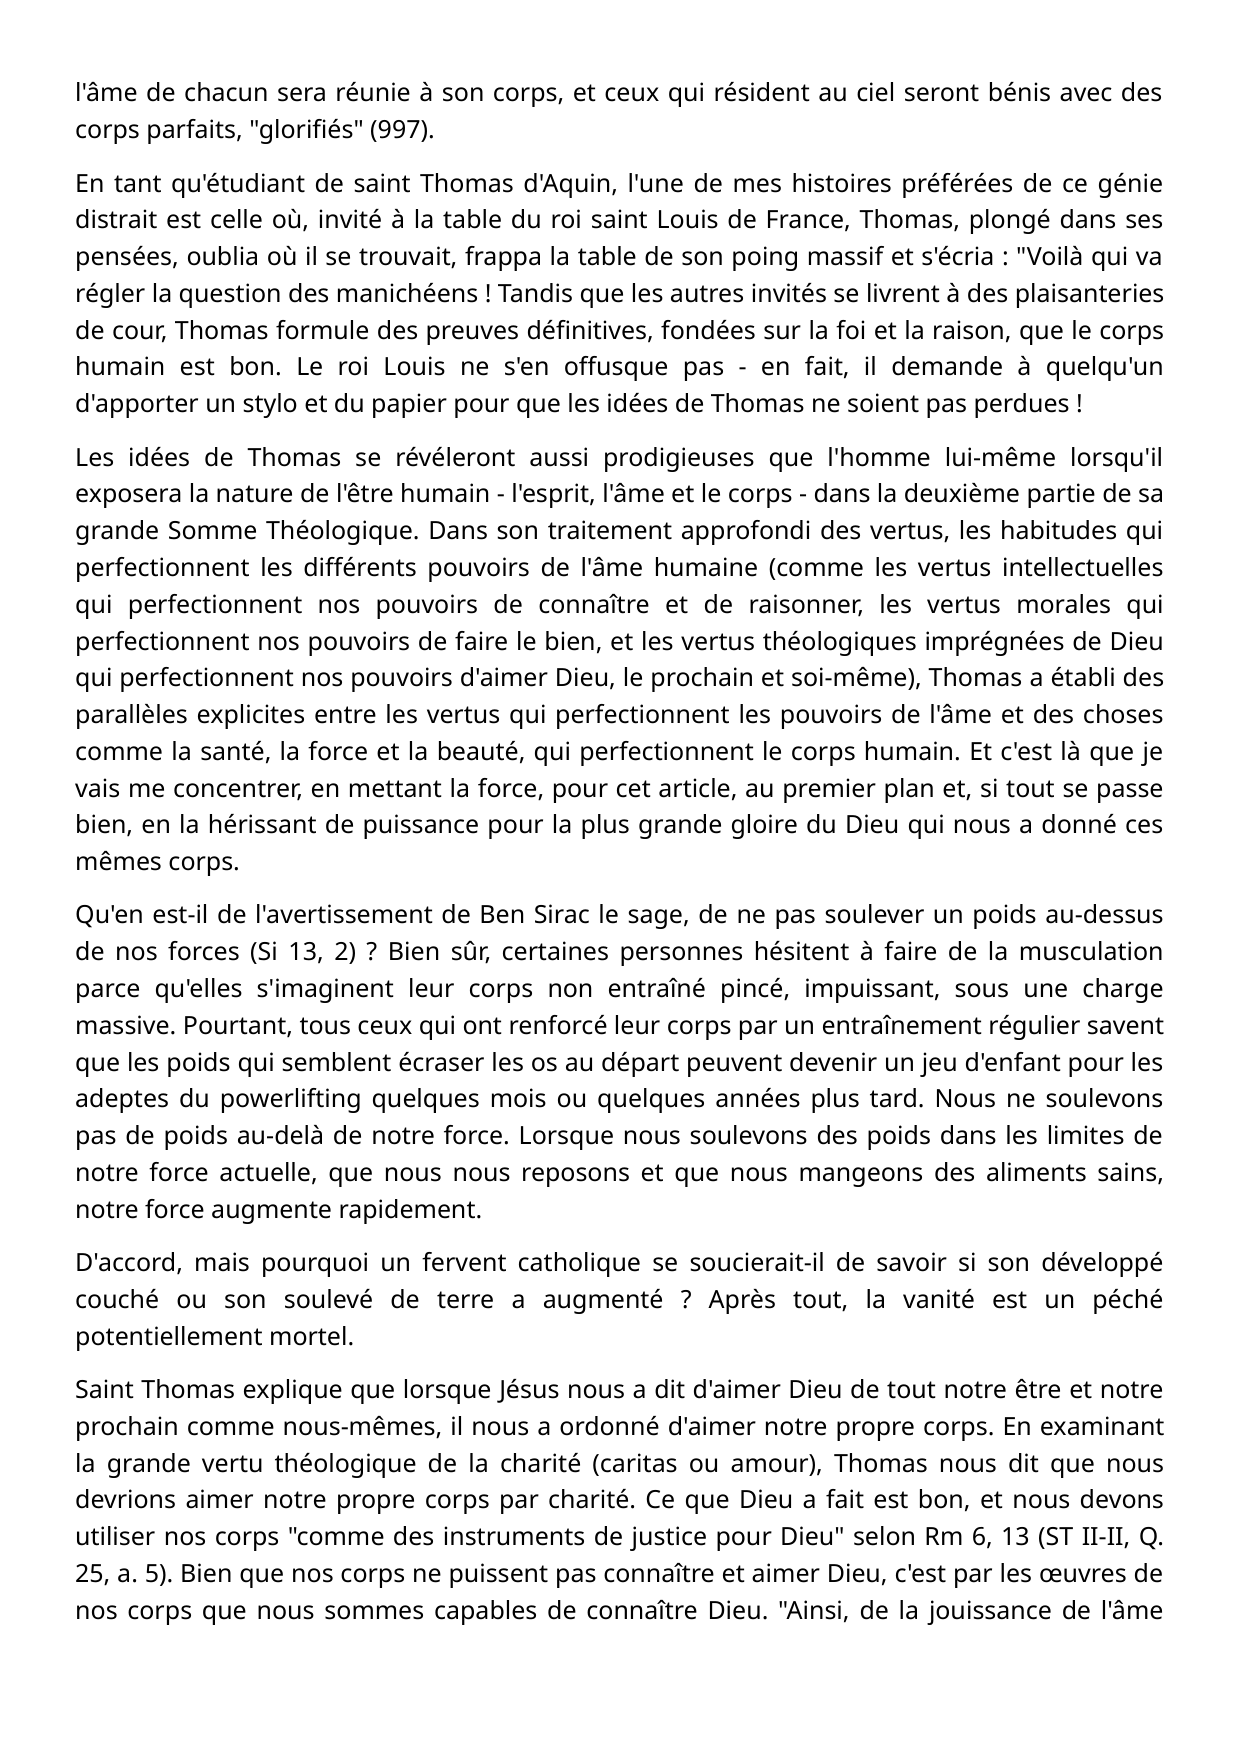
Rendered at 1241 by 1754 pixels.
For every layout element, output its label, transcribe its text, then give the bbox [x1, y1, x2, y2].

text Qu'en est-il de l'avertissement de Ben Sirac le sage, de ne pas soulever un poids au-dessus de nos forces (Si 13, 2) ? Bien sûr, certaines personnes hésitent à faire de la musculation parce qu'elles s'imaginent leur corps non entraîné pincé, impuissant, sous une charge massive. Pourtant, tous ceux qui ont renforcé leur corps par un entraînement régulier savent que les poids qui semblent écraser les os au départ peuvent devenir un jeu d'enfant pour les adeptes du powerlifting quelques mois ou quelques années plus tard. Nous ne soulevons pas de poids au-delà de notre force. Lorsque nous soulevons des poids dans les limites de notre force actuelle, que nous nous reposons et que nous mangeons des aliments sains, notre force augmente rapidement. [75, 897, 1165, 1225]
text Les idées de Thomas se révéleront aussi prodigieuses que l'homme lui-même lorsqu'il exposera la nature de l'être humain - l'esprit, l'âme et le corps - dans la deuxième partie de sa grande Somme Théologique. Dans son traitement approfondi des vertus, les habitudes qui perfectionnent les différents pouvoirs de l'âme humaine (comme les vertus intellectuelles qui perfectionnent nos pouvoirs de connaître et de raisonner, les vertus morales qui perfectionnent nos pouvoirs de faire le bien, et les vertus théologiques imprégnées de Dieu qui perfectionnent nos pouvoirs d'aimer Dieu, le prochain et soi-même), Thomas a établi des parallèles explicites entre les vertus qui perfectionnent les pouvoirs de l'âme et des choses comme la santé, la force et la beauté, qui perfectionnent le corps humain. Et c'est là que je vais me concentrer, en mettant la force, pour cet article, au premier plan et, si tout se passe bien, en la hérissant de puissance pour la plus grande gloire du Dieu qui nous a donné ces mêmes corps. [75, 439, 1165, 878]
text D'accord, mais pourquoi un fervent catholique se soucierait-il de savoir si son développé couché ou son soulevé de terre a augmenté ? Après tout, la vanité est un péché potentiellement mortel. [75, 1245, 1165, 1352]
text En tant qu'étudiant de saint Thomas d'Aquin, l'une de mes histoires préférées de ce génie distrait est celle où, invité à la table du roi saint Louis de France, Thomas, plongé dans ses pensées, oublia où il se trouvait, frappa la table de son poing massif et s'écria : "Voilà qui va régler la question des manichéens ! Tandis que les autres invités se livrent à des plaisanteries de cour, Thomas formule des preuves définitives, fondées sur la foi et la raison, que le corps humain est bon. Le roi Louis ne s'en offusque pas - en fait, il demande à quelqu'un d'apporter un stylo et du papier pour que les idées de Thomas ne soient pas perdues ! [75, 165, 1165, 420]
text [75, 1372, 1165, 1626]
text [75, 75, 1165, 146]
